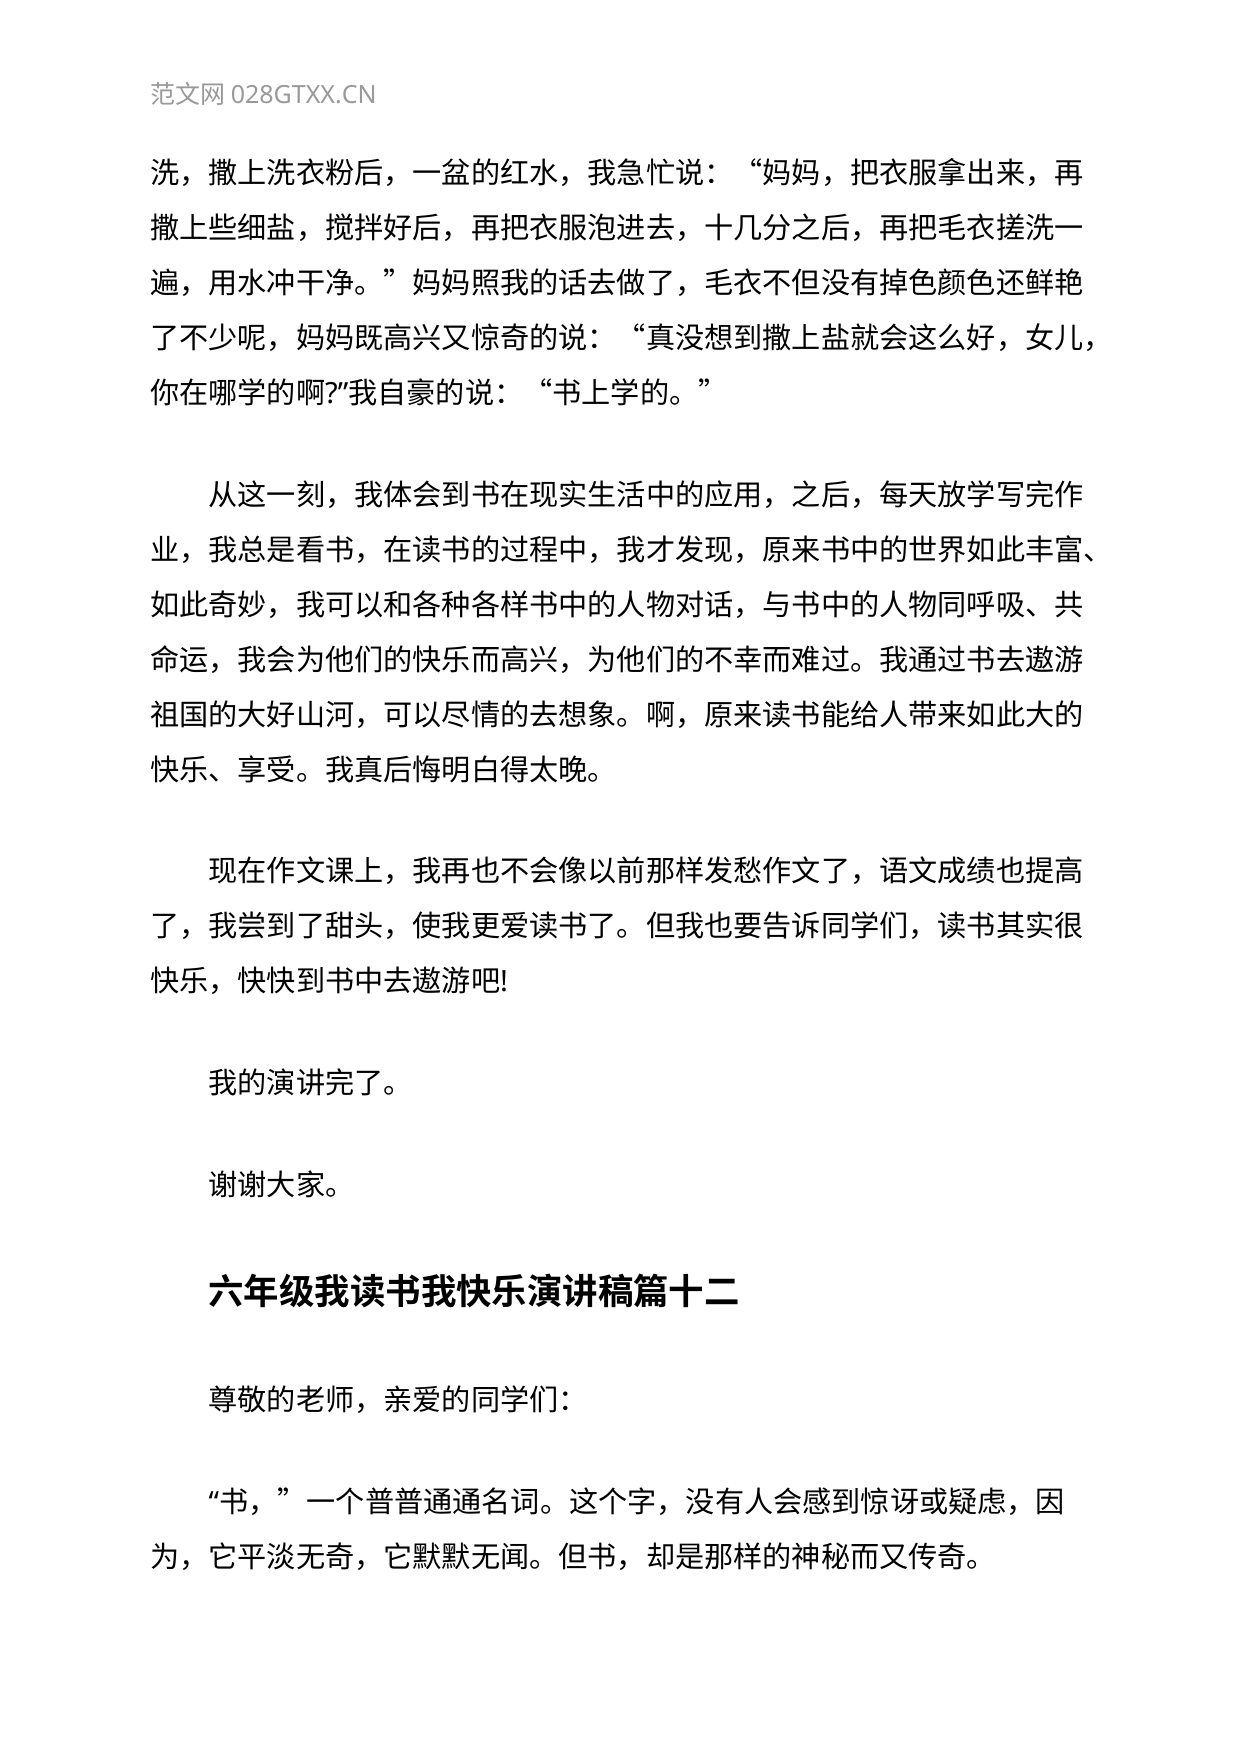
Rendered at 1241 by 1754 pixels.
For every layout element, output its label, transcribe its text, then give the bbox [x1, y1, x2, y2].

text “书，”一个普普通通名词。这个字，没有人会感到惊讶或疑虑，因为，它平淡无奇，它默默无闻。但书，却是那样的神秘而又传奇。 [150, 1478, 1090, 1576]
text 我的演讲完了。 [150, 1059, 1090, 1102]
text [150, 150, 1090, 412]
text 现在作文课上，我再也不会像以前那样发愁作文了，语文成绩也提高了，我尝到了甜头，使我更爱读书了。但我也要告诉同学们，读书其实很快乐，快快到书中去遨游吧! [150, 848, 1090, 1000]
text 六年级我读书我快乐演讲稿篇十二 [150, 1263, 1090, 1314]
text 从这一刻，我体会到书在现实生活中的应用，之后，每天放学写完作业，我总是看书，在读书的过程中，我才发现，原来书中的世界如此丰富、如此奇妙，我可以和各种各样书中的人物对话，与书中的人物同呼吸、共命运，我会为他们的快乐而高兴，为他们的不幸而难过。我通过书去遨游祖国的大好山河，可以尽情的去想象。啊，原来读书能给人带来如此大的快乐、享受。我真后悔明白得太晚。 [150, 472, 1090, 788]
text 谢谢大家。 [150, 1161, 1090, 1204]
text 尊敬的老师，亲爱的同学们： [150, 1377, 1090, 1419]
